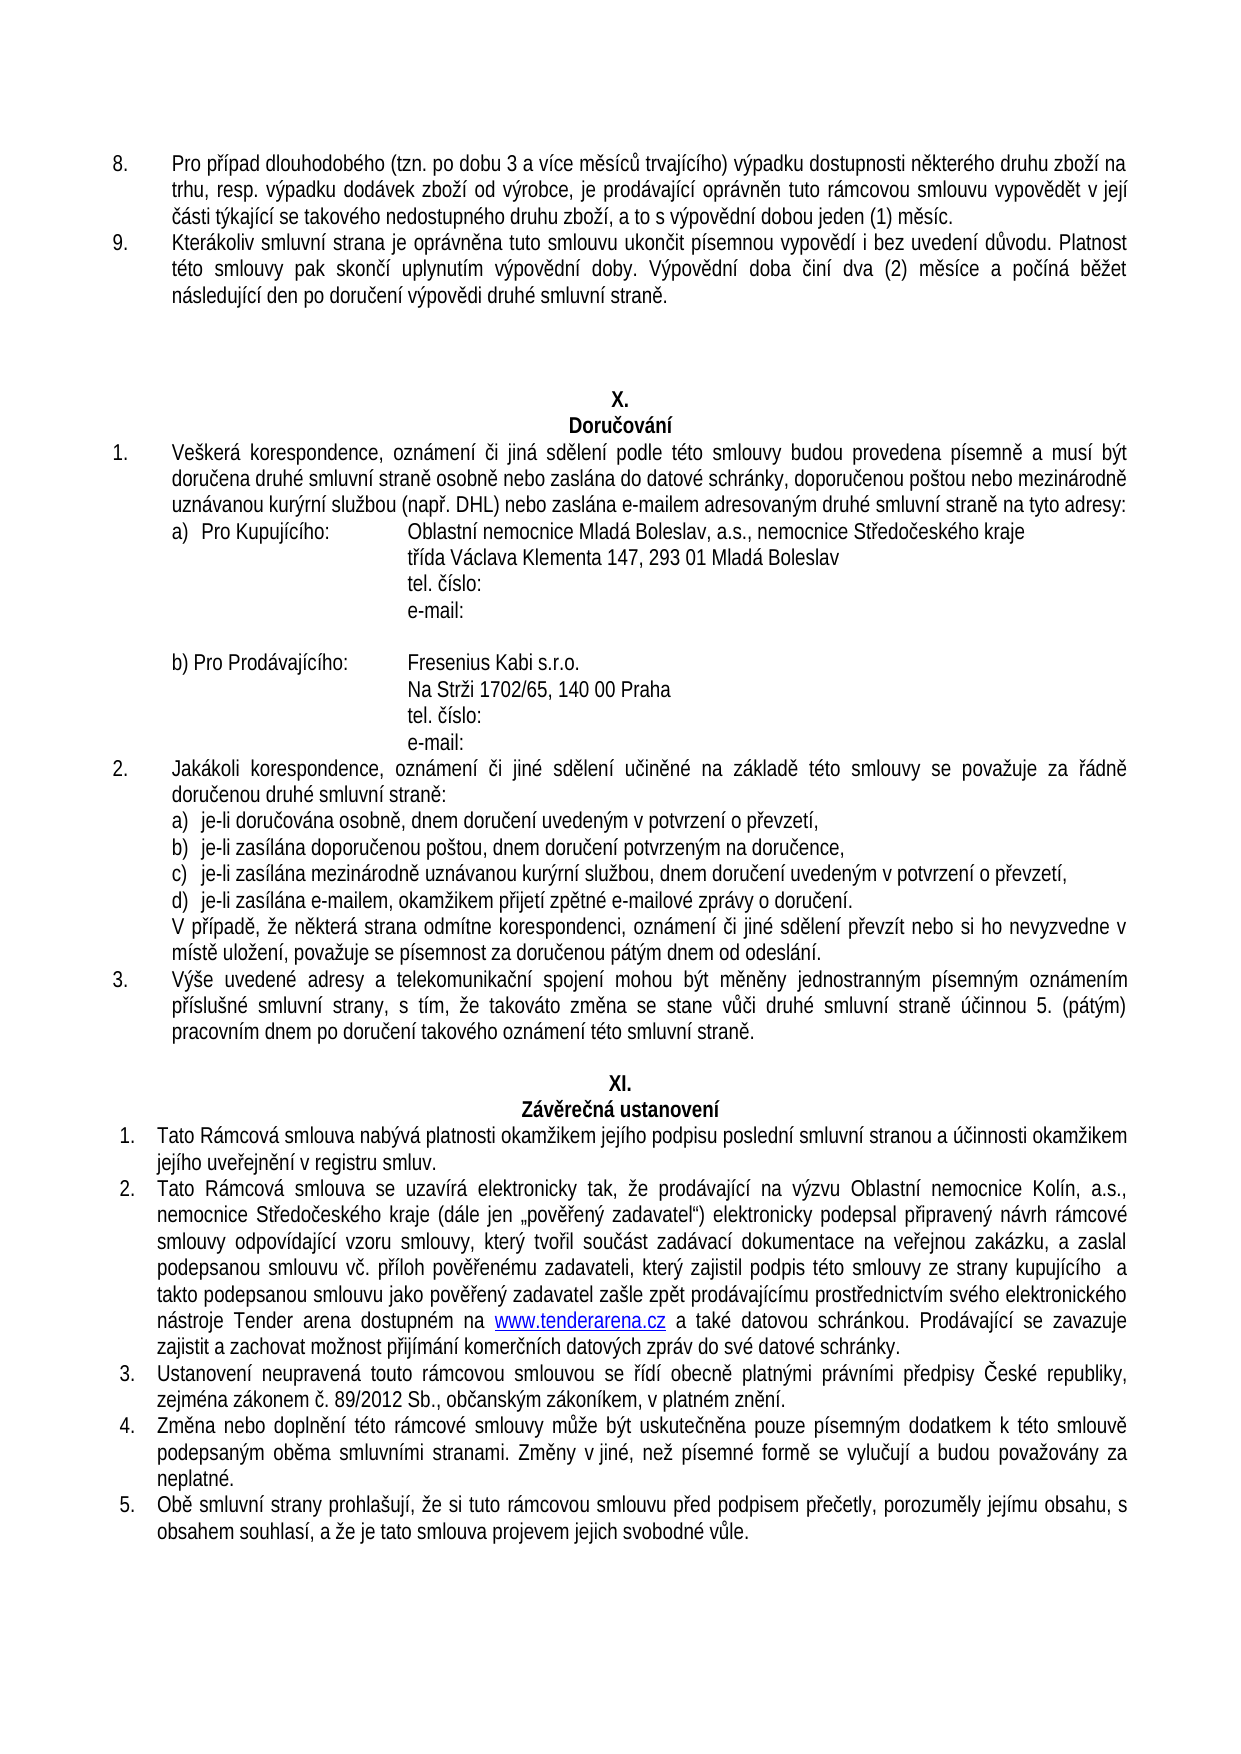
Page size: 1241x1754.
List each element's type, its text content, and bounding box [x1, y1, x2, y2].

text a) Pro Kupujícího: Oblastní nemocnice Mladá Boleslav, a.s., nemocnice Středočeského kraje [112, 518, 1128, 544]
text Doručování [112, 412, 1128, 438]
text X. [112, 386, 1128, 412]
text e-mail: [112, 597, 1128, 623]
text 9. Kterákoliv smluvní strana je oprávněna tuto smlouvu ukončit písemnou vypovědí i bez uvedení důvodu. Platnost této smlouvy pak skončí uplynutím výpovědní doby. Výpovědní doba činí dva (2) měsíce a počíná běžet následující den po doručení výpovědi druhé smluvní straně. [112, 229, 1128, 308]
text 2. Jakákoli korespondence, oznámení či jiné sdělení učiněné na základě této smlouvy se považuje za řádně doručenou druhé smluvní straně: [112, 755, 1128, 807]
text 8. Pro případ dlouhodobého (tzn. po dobu 3 a více měsíců trvajícího) výpadku dostupnosti některého druhu zboží na trhu, resp. výpadku dodávek zboží od výrobce, je prodávající oprávněn tuto rámcovou smlouvu vypovědět v její části týkající se takového nedostupného druhu zboží, a to s výpovědní dobou jeden (1) měsíc. [112, 150, 1128, 229]
text XI. [112, 1070, 1128, 1096]
text 1. Veškerá korespondence, oznámení či jiná sdělení podle této smlouvy budou provedena písemně a musí být doručena druhé smluvní straně osobně nebo zaslána do datové schránky, doporučenou poštou nebo mezinárodně uznávanou kurýrní službou (např. DHL) nebo zaslána e-mailem adresovaným druhé smluvní straně na tyto adresy: [112, 438, 1128, 518]
text e-mail: [112, 728, 1128, 755]
text třída Václava Klementa 147, 293 01 Mladá Boleslav [112, 544, 1128, 570]
text tel. číslo: [112, 702, 1128, 728]
list Tato Rámcová smlouva nabývá platnosti okamžikem jejího podpisu poslední smluvní stranou a účinnosti okamžikem jejího uveřejnění v registru smluv. [119, 1122, 1128, 1175]
text 3. Výše uvedené adresy a telekomunikační spojení mohou být měněny jednostranným písemným oznámením příslušné smluvní strany, s tím, že takováto změna se stane vůči druhé smluvní straně účinnou 5. (pátým) pracovním dnem po doručení takového oznámení této smluvní straně. [112, 966, 1128, 1045]
text c) je-li zasílána mezinárodně uznávanou kurýrní službou, dnem doručení uvedeným v potvrzení o převzetí, [172, 860, 1128, 887]
list Ustanovení neupravená touto rámcovou smlouvou se řídí obecně platnými právními předpisy České republiky, zejména zákonem č. 89/2012 Sb., občanským zákoníkem, v platném znění. [119, 1359, 1128, 1412]
text Na Strži 1702/65, 140 00 Praha [112, 676, 1128, 702]
text d) je-li zasílána e-mailem, okamžikem přijetí zpětné e-mailové zprávy o doručení. [172, 887, 1128, 913]
text b) je-li zasílána doporučenou poštou, dnem doručení potvrzeným na doručence, [172, 834, 1128, 860]
text V případě, že některá strana odmítne korespondenci, oznámení či jiné sdělení převzít nebo si ho nevyzvedne v místě uložení, považuje se písemnost za doručenou pátým dnem od odeslání. [142, 913, 1128, 966]
list Změna nebo doplnění této rámcové smlouvy může být uskutečněna pouze písemným dodatkem k této smlouvě podepsaným oběma smluvními stranami. Změny v jiné, než písemné formě se vylučují a budou považovány za neplatné. [119, 1412, 1128, 1491]
text b) Pro Prodávajícího: Fresenius Kabi s.r.o. [112, 649, 1128, 676]
list Obě smluvní strany prohlašují, že si tuto rámcovou smlouvu před podpisem přečetly, porozuměly jejímu obsahu, s obsahem souhlasí, a že je tato smlouva projevem jejich svobodné vůle. [119, 1491, 1128, 1544]
text a) je-li doručována osobně, dnem doručení uvedeným v potvrzení o převzetí, [172, 807, 1128, 834]
text Závěrečná ustanovení [112, 1096, 1128, 1122]
list Tato Rámcová smlouva se uzavírá elektronicky tak, že prodávající na výzvu Oblastní nemocnice Kolín, a.s., nemocnice Středočeského kraje (dále jen „pověřený zadavatel“) elektronicky podepsal připravený návrh rámcové smlouvy odpovídající vzoru smlouvy, který tvořil součást zadávací dokumentace na veřejnou zakázku, a zaslal podepsanou smlouvu vč. příloh pověřenému zadavateli, který zajistil podpis této smlouvy ze strany kupujícího a takto podepsanou smlouvu jako pověřený zadavatel zašle zpět prodávajícímu prostřednictvím svého elektronického nástroje Tender arena dostupném na www.tenderarena.cz a také datovou schránkou. Prodávající se zavazuje zajistit a zachovat možnost přijímání komerčních datových zpráv do své datové schránky. [119, 1175, 1128, 1359]
text tel. číslo: [112, 570, 1128, 597]
